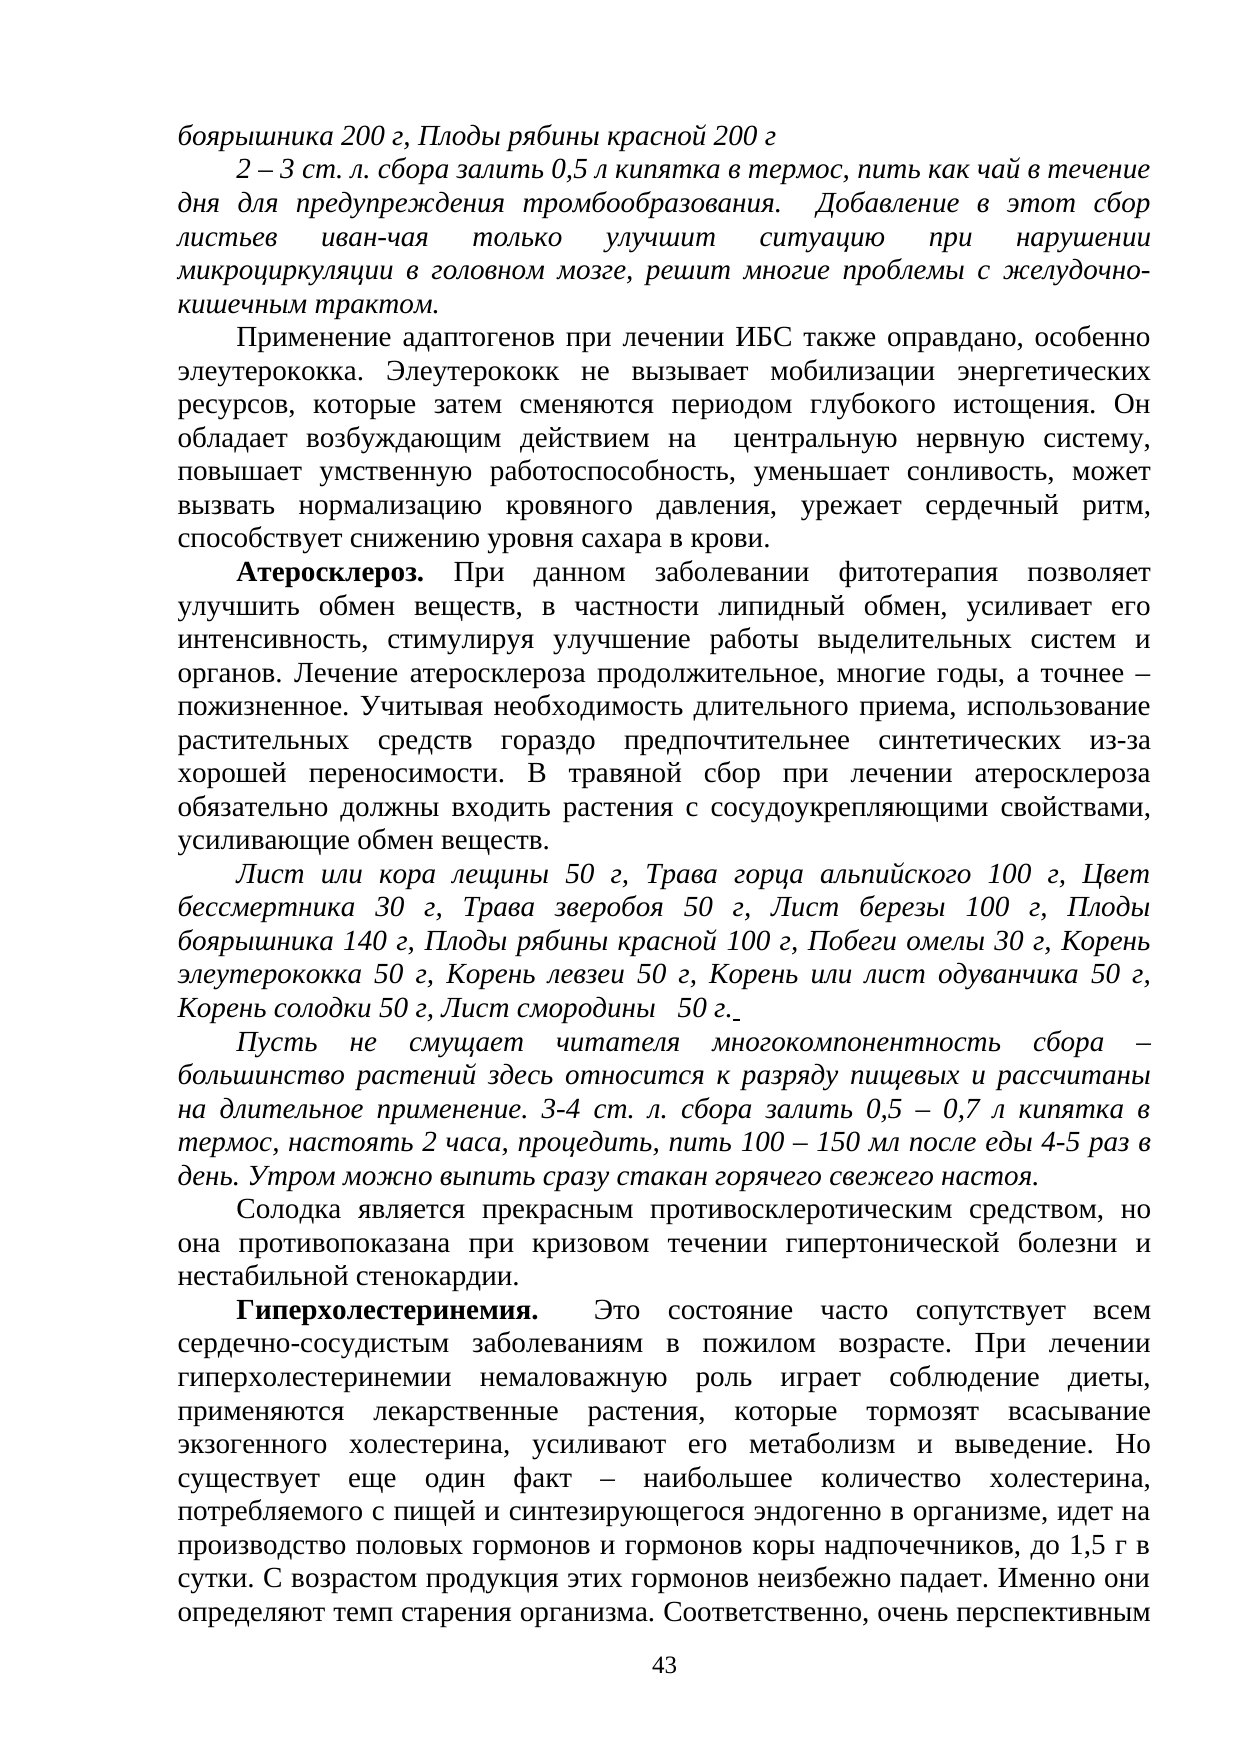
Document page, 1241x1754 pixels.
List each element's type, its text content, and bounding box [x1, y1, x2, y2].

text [177, 1292, 1152, 1627]
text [177, 118, 1152, 152]
text Атеросклероз. При данном заболевании фитотерапия позволяет улучшить обмен веществ, в частности липидный обмен, усиливает его интенсивность, стимулируя улучшение работы выделительных систем и органов. Лечение атеросклероза продолжительное, многие годы, а точнее – пожизненное. Учитывая необходимость длительного приема, использование растительных средств гораздо предпочтительнее синтетических из-за хорошей переносимости. В травяной сбор при лечении атеросклероза обязательно должны входить растения с сосудоукрепляющими свойствами, усиливающие обмен веществ. [177, 554, 1152, 856]
text Применение адаптогенов при лечении ИБС также оправдано, особенно элеутерококка. Элеутерококк не вызывает мобилизации энергетических ресурсов, которые затем сменяются периодом глубокого истощения. Он обладает возбуждающим действием на центральную нервную систему, повышает умственную работоспособность, уменьшает сонливость, может вызвать нормализацию кровяного давления, урежает сердечный ритм, способствует снижению уровня сахара в крови. [177, 319, 1152, 554]
text 2 – 3 ст. л. сбора залить кипятка в термос, пить как чай в течение дня для предупреждения тромбообразования. Добавление в этот сбор листьев иван-чая только улучшит ситуацию при нарушении микроциркуляции в головном мозге, решит многие проблемы с желудочно-кишечным трактом. [177, 152, 1152, 319]
text Лист или кора лещины , Трава горца альпийского , Цвет бессмертника , Трава зверобоя , Лист березы , Плоды боярышника , Плоды рябины красной , Побеги омелы , Корень элеутерококка , Корень левзеи , Корень или лист одуванчика , Корень солодки , Лист смородины . [177, 856, 1152, 1024]
text Пусть не смущает читателя многокомпонентность сбора – большинство растений здесь относится к разряду пищевых и рассчитаны на длительное применение. 3-4 ст. л. сбора залить 0,5 – кипятка в термос, настоять 2 часа, процедить, пить 100 – 150 мл после еды 4-5 раз в день. Утром можно выпить сразу стакан горячего свежего настоя. [177, 1024, 1152, 1191]
text Солодка является прекрасным противосклеротическим средством, но она противопоказана при кризовом течении гипертонической болезни и нестабильной стенокардии. [177, 1191, 1152, 1292]
